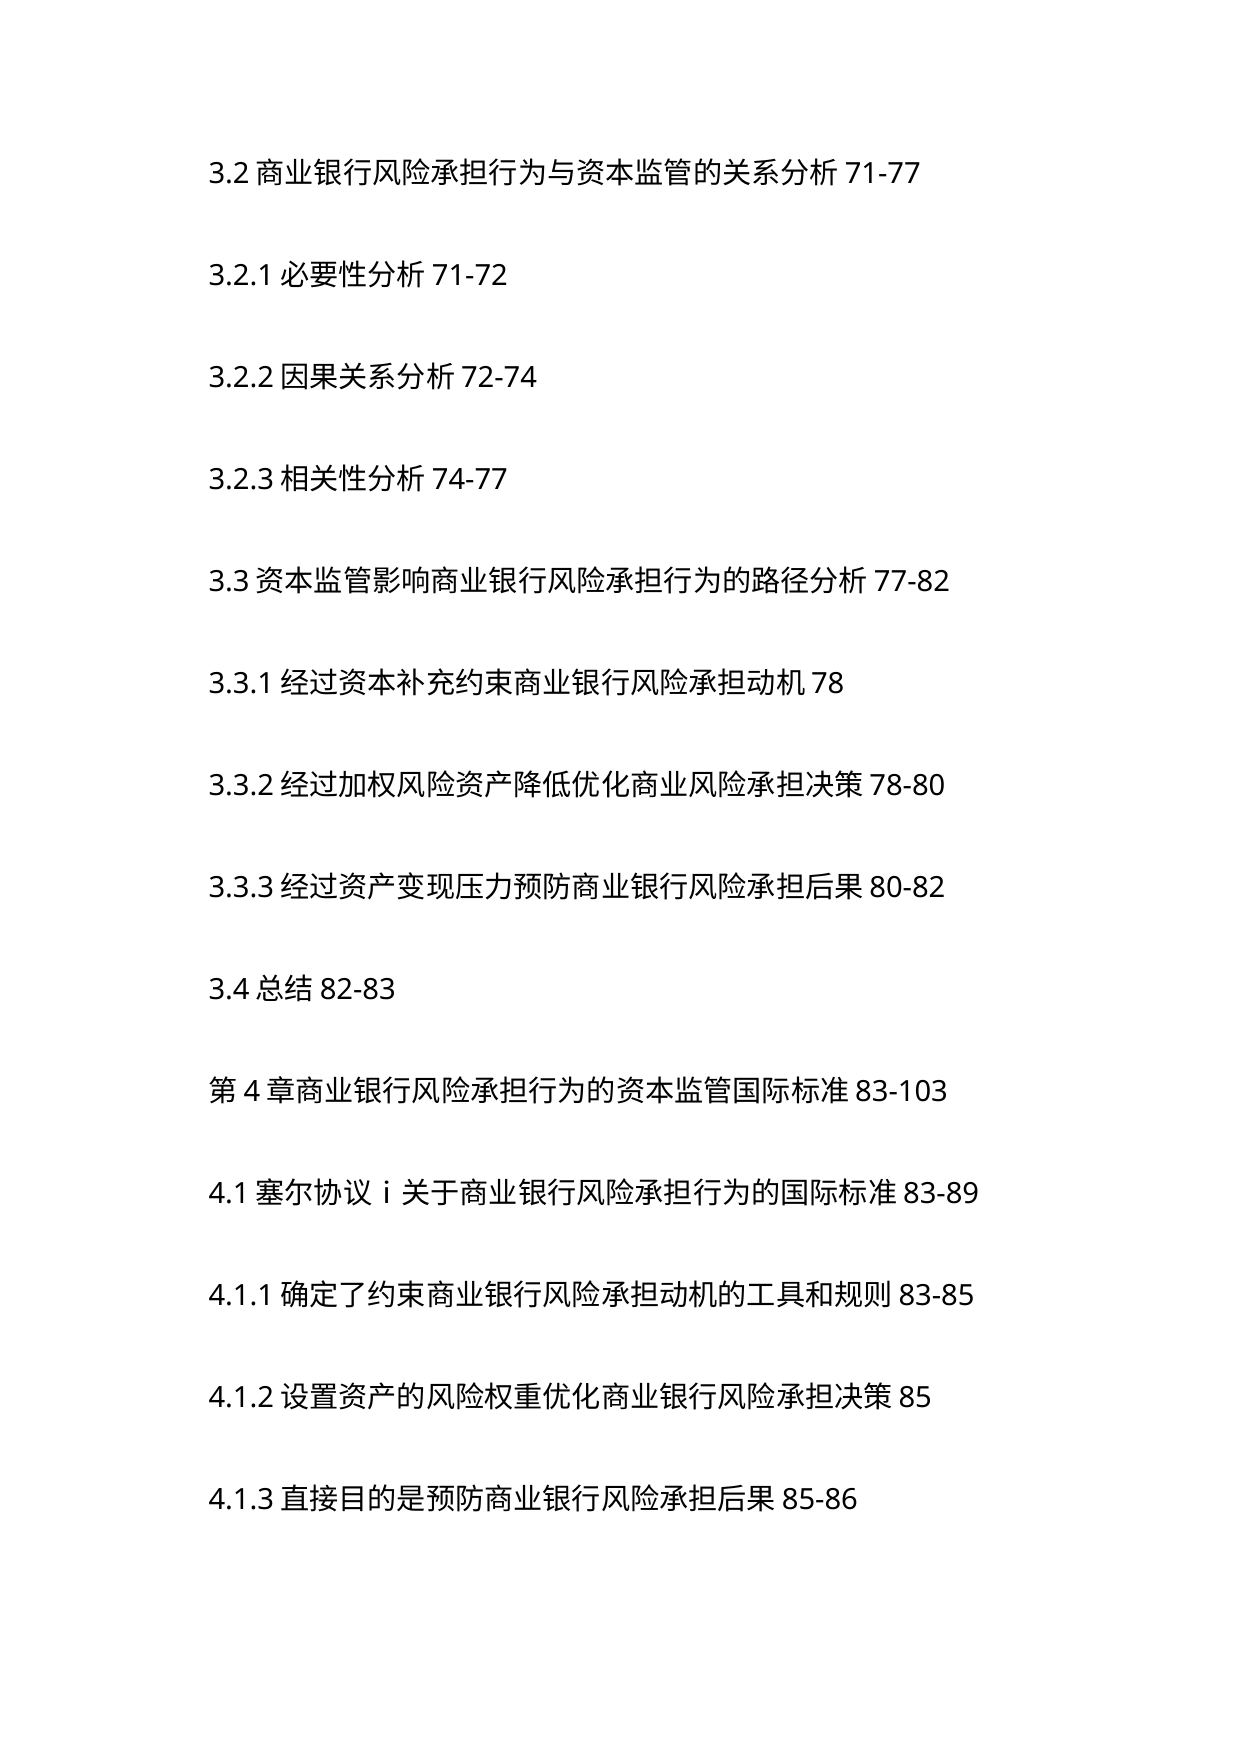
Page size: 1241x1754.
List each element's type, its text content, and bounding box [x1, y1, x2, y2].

text 3.3.1经过资本补充约束商业银行风险承担动机78 [150, 660, 1090, 702]
text 3.2.3相关性分析74-77 [150, 456, 1090, 498]
text 3.3.2经过加权风险资产降低优化商业风险承担决策78-80 [150, 762, 1090, 804]
text 3.2.1必要性分析71-72 [150, 252, 1090, 294]
text 3.2商业银行风险承担行为与资本监管的关系分析71-77 [150, 150, 1090, 192]
text 4.1.3直接目的是预防商业银行风险承担后果85-86 [150, 1476, 1090, 1518]
text 3.3资本监管影响商业银行风险承担行为的路径分析77-82 [150, 558, 1090, 600]
text 4.1塞尔协议ⅰ关于商业银行风险承担行为的国际标准83-89 [150, 1170, 1090, 1212]
text 3.3.3经过资产变现压力预防商业银行风险承担后果80-82 [150, 864, 1090, 906]
text 第4章商业银行风险承担行为的资本监管国际标准83-103 [150, 1068, 1090, 1110]
text 3.2.2因果关系分析72-74 [150, 354, 1090, 396]
text 4.1.2设置资产的风险权重优化商业银行风险承担决策85 [150, 1374, 1090, 1416]
text 4.1.1确定了约束商业银行风险承担动机的工具和规则83-85 [150, 1272, 1090, 1314]
text 3.4总结82-83 [150, 966, 1090, 1008]
